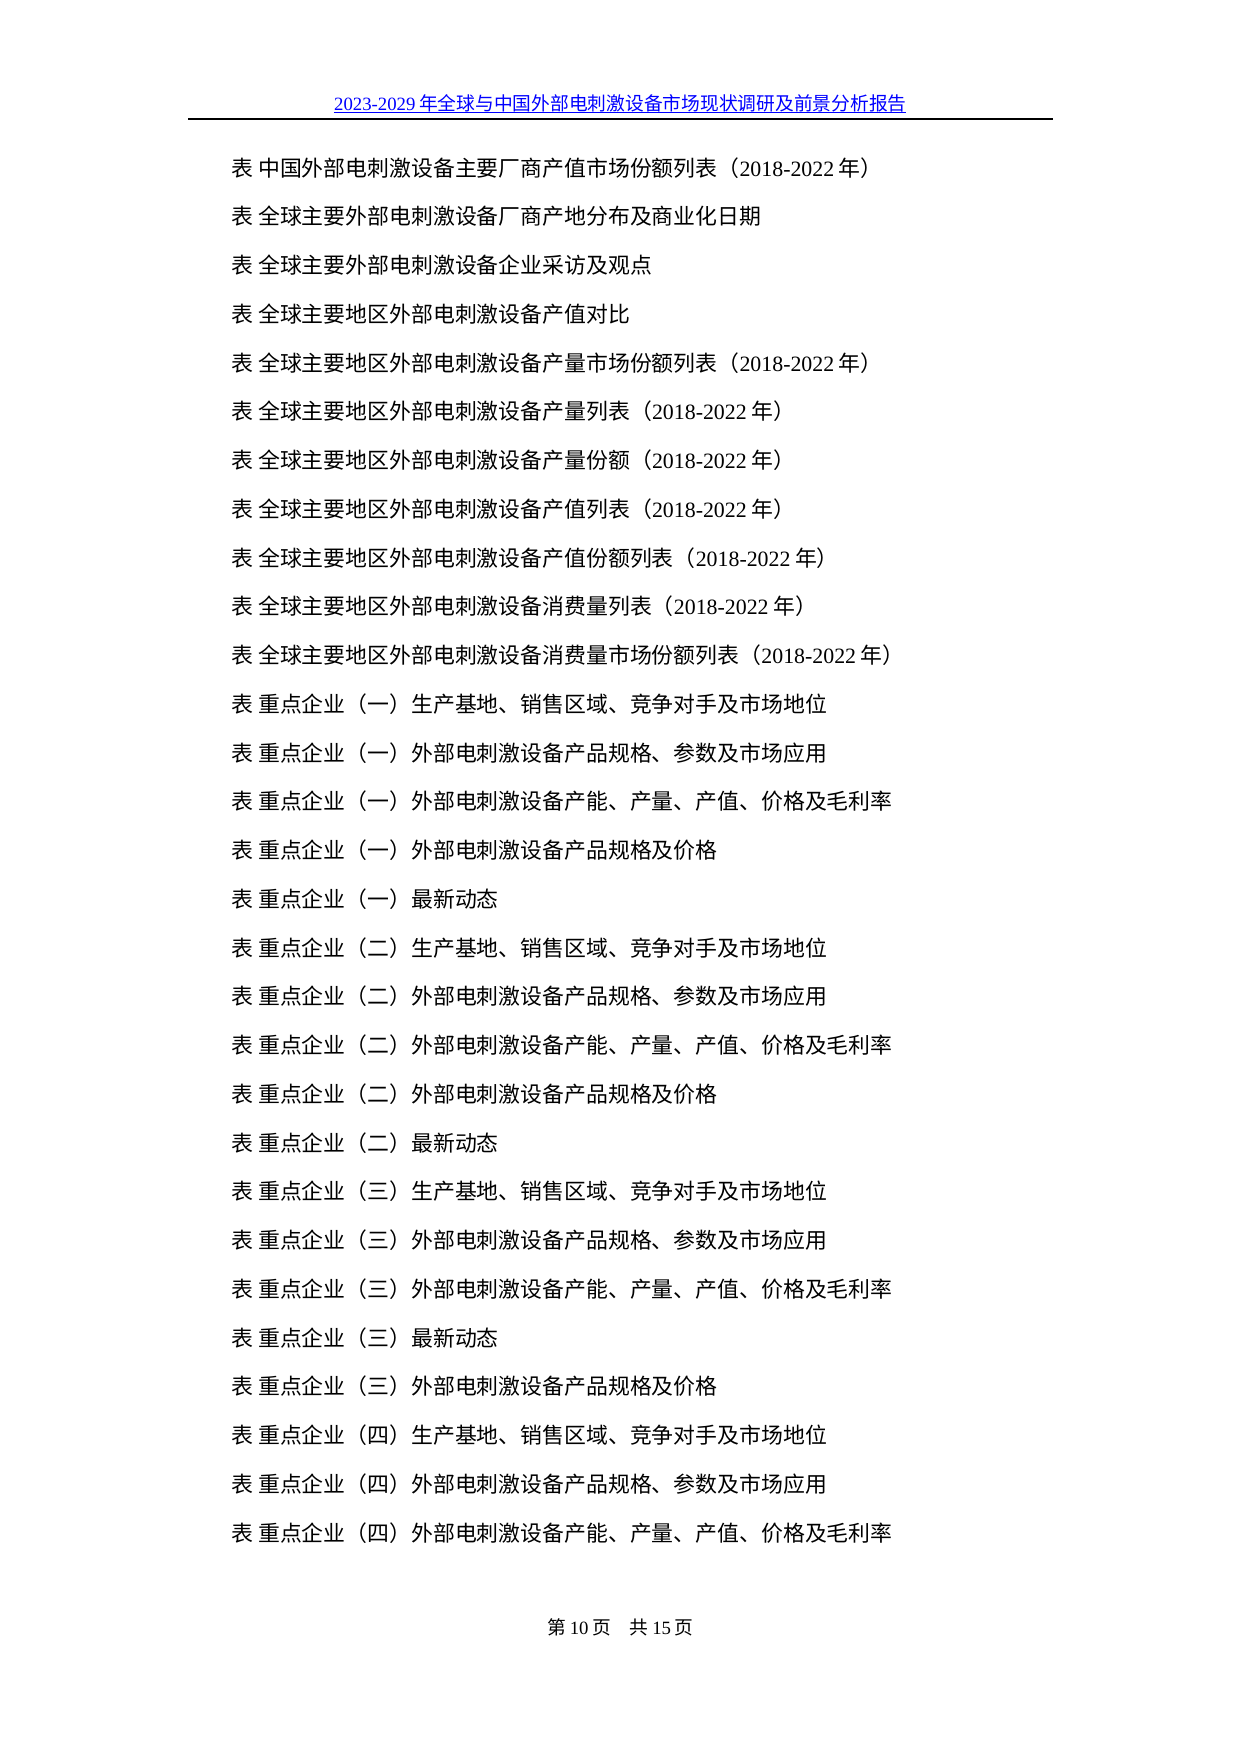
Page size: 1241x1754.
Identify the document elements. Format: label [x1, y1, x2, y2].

text [187, 150, 1053, 1548]
